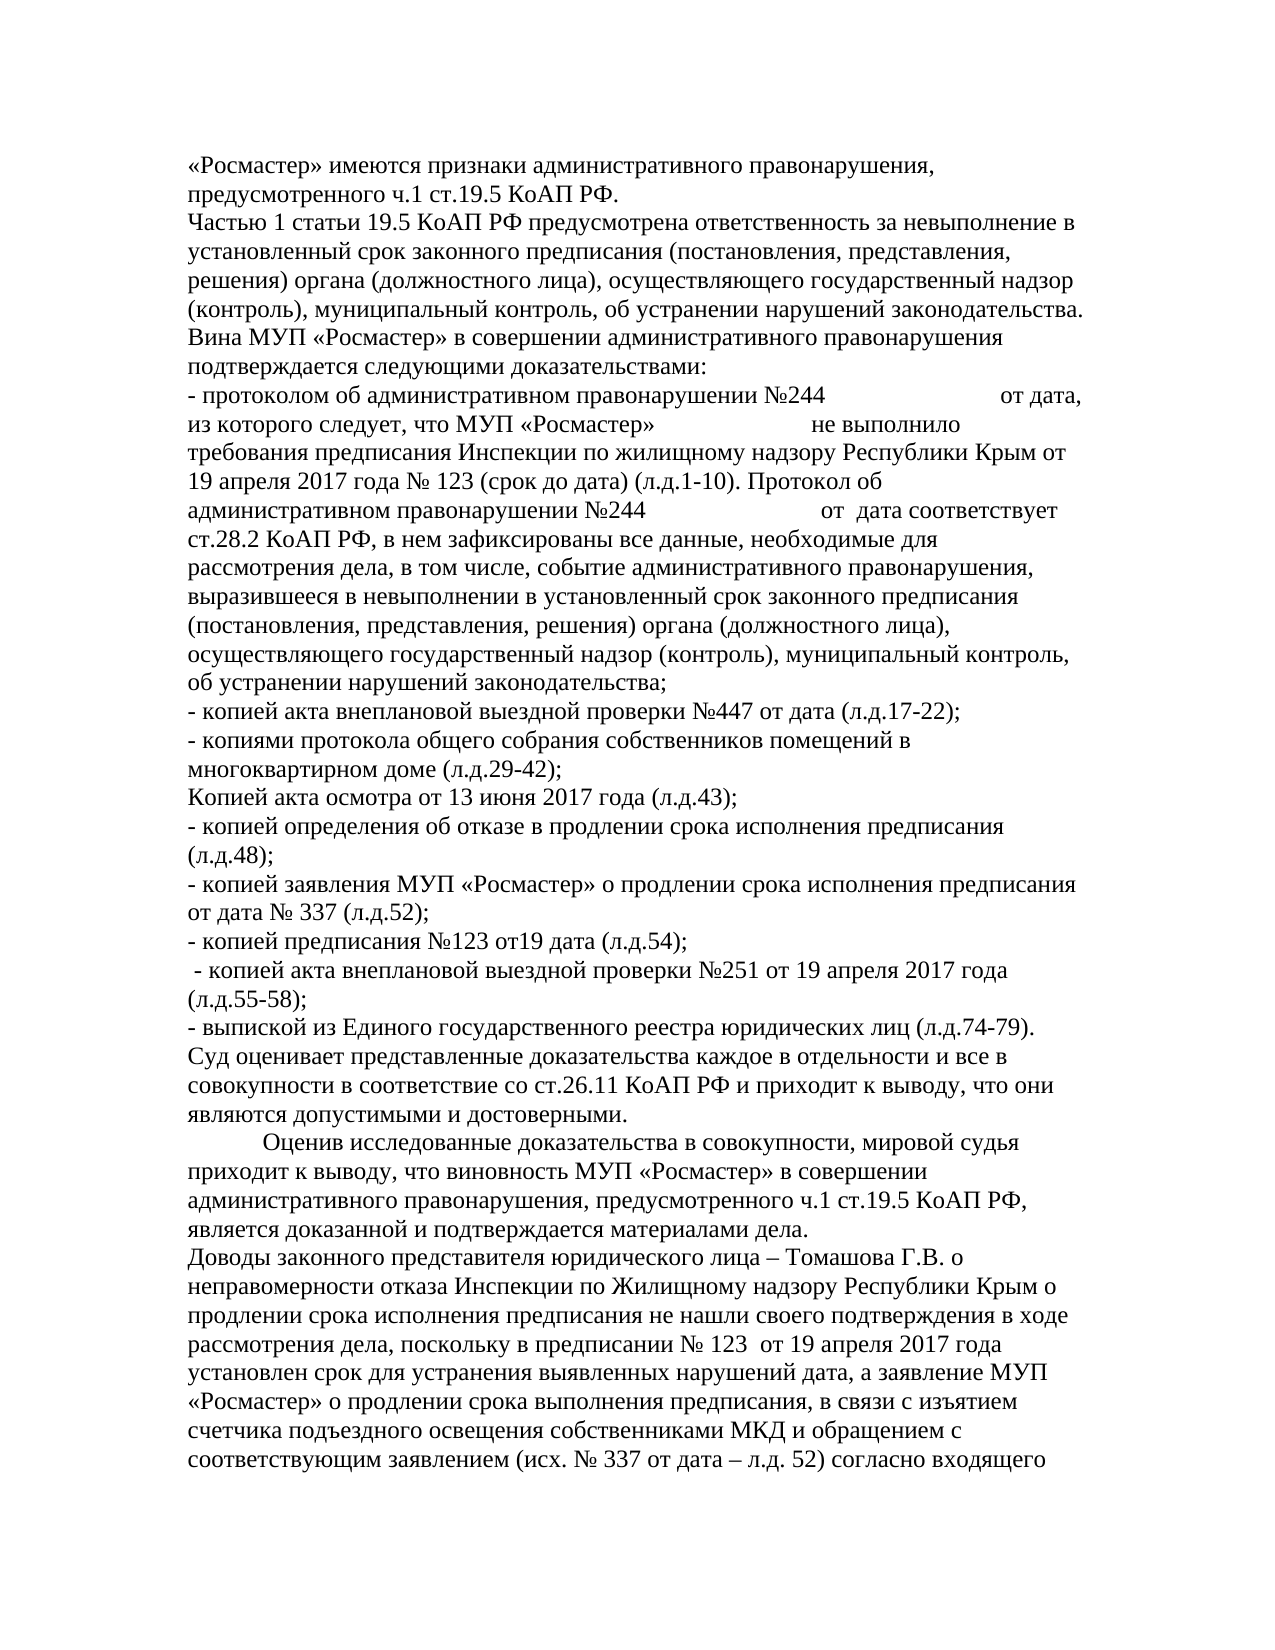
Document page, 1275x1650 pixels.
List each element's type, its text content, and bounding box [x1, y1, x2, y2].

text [187, 1242, 1087, 1472]
text Вина МУП «Росмастер» в совершении административного правонарушения подтверждается следующими доказательствами: [187, 322, 1087, 380]
text - копиями протокола общего собрания собственников помещений в многоквартирном доме (л.д.29-42); [187, 725, 1087, 782]
text - копией определения об отказе в продлении срока исполнения предписания (л.д.48); [187, 811, 1087, 869]
text - копией предписания №123 от19 дата (л.д.54); [187, 926, 1087, 955]
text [187, 150, 1087, 207]
text Копией акта осмотра от 13 июня 2017 года (л.д.43); [187, 782, 1087, 811]
text - протоколом об административном правонарушении №244 от дата, из которого следует, что МУП «Росмастер» не выполнило требования предписания Инспекции по жилищному надзору Республики Крым от 19 апреля 2017 года № 123 (срок до дата) (л.д.1-10). Протокол об административном правонарушении №244 от дата соответствует ст.28.2 КоАП РФ, в нем зафиксированы все данные, необходимые для рассмотрения дела, в том числе, событие административного правонарушения, выразившееся в невыполнении в установленный срок законного предписания (постановления, представления, решения) органа (должностного лица), осуществляющего государственный надзор (контроль), муниципальный контроль, об устранении нарушений законодательства; [187, 380, 1087, 696]
text - выпиской из Единого государственного реестра юридических лиц (л.д.74-79). [187, 1012, 1087, 1041]
text Оценив исследованные доказательства в совокупности, мировой судья приходит к выводу, что виновность МУП «Росмастер» в совершении административного правонарушения, предусмотренного ч.1 ст.19.5 КоАП РФ, является доказанной и подтверждается материалами дела. [187, 1127, 1087, 1242]
text Суд оценивает представленные доказательства каждое в отдельности и все в совокупности в соответствие со ст.26.11 КоАП РФ и приходит к выводу, что они являются допустимыми и достоверными. [187, 1041, 1087, 1127]
text - копией акта внеплановой выездной проверки №447 от дата (л.д.17-22); [187, 696, 1087, 725]
text - копией акта внеплановой выездной проверки №251 от 19 апреля 2017 года (л.д.55-58); [187, 955, 1087, 1012]
text - копией заявления МУП «Росмастер» о продлении срока исполнения предписания от дата № 337 (л.д.52); [187, 869, 1087, 926]
text Частью 1 статьи 19.5 КоАП РФ предусмотрена ответственность за невыполнение в установленный срок законного предписания (постановления, представления, решения) органа (должностного лица), осуществляющего государственный надзор (контроль), муниципальный контроль, об устранении нарушений законодательства. [187, 207, 1087, 322]
